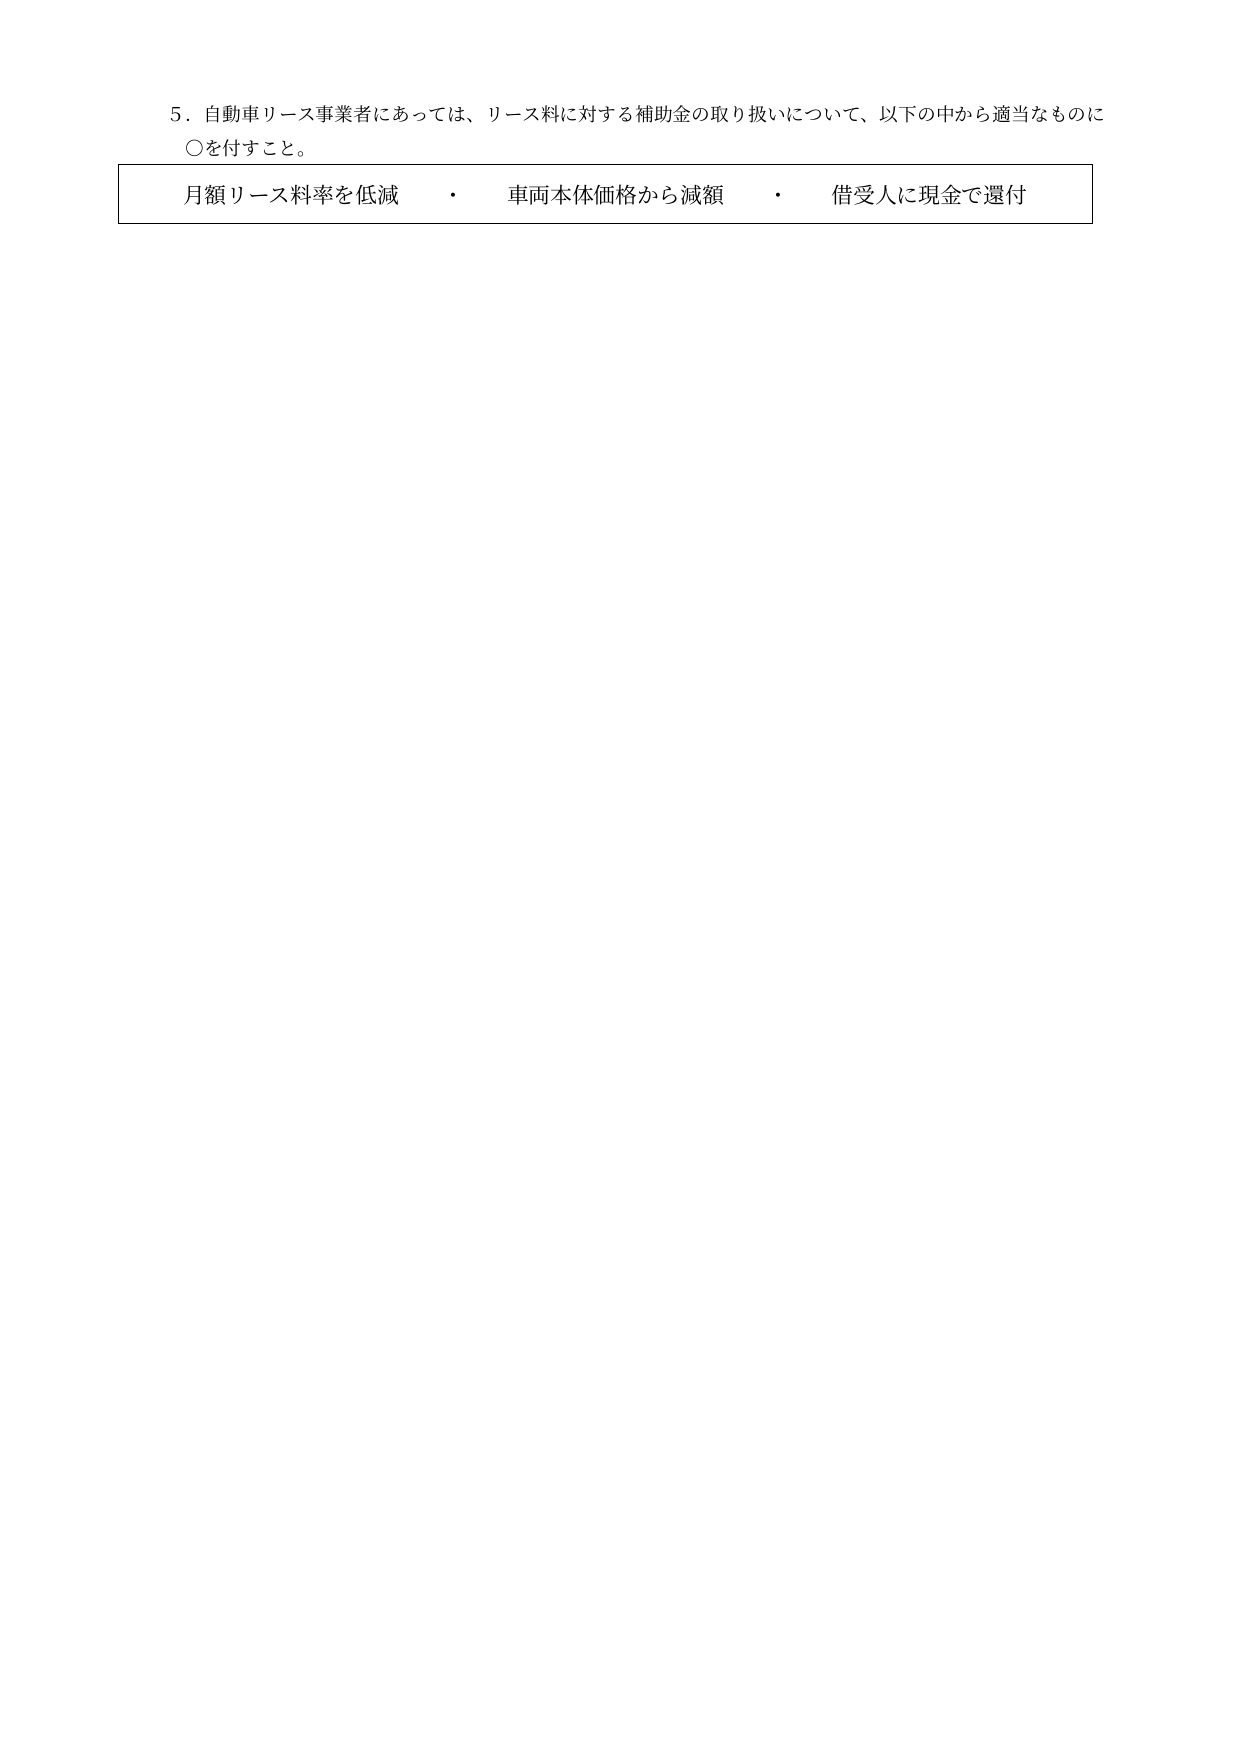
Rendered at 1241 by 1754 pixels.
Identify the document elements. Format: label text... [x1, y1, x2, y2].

table_header 月額リース料率を低減 ・ 車両本体価格から減額 ・ 借受人に現金で還付 [119, 165, 1092, 223]
text ５．自動車リース事業者にあっては、リース料に対する補助金の取り扱いについて、以下の中から適当なものに○を付すこと。 [166, 96, 1108, 164]
